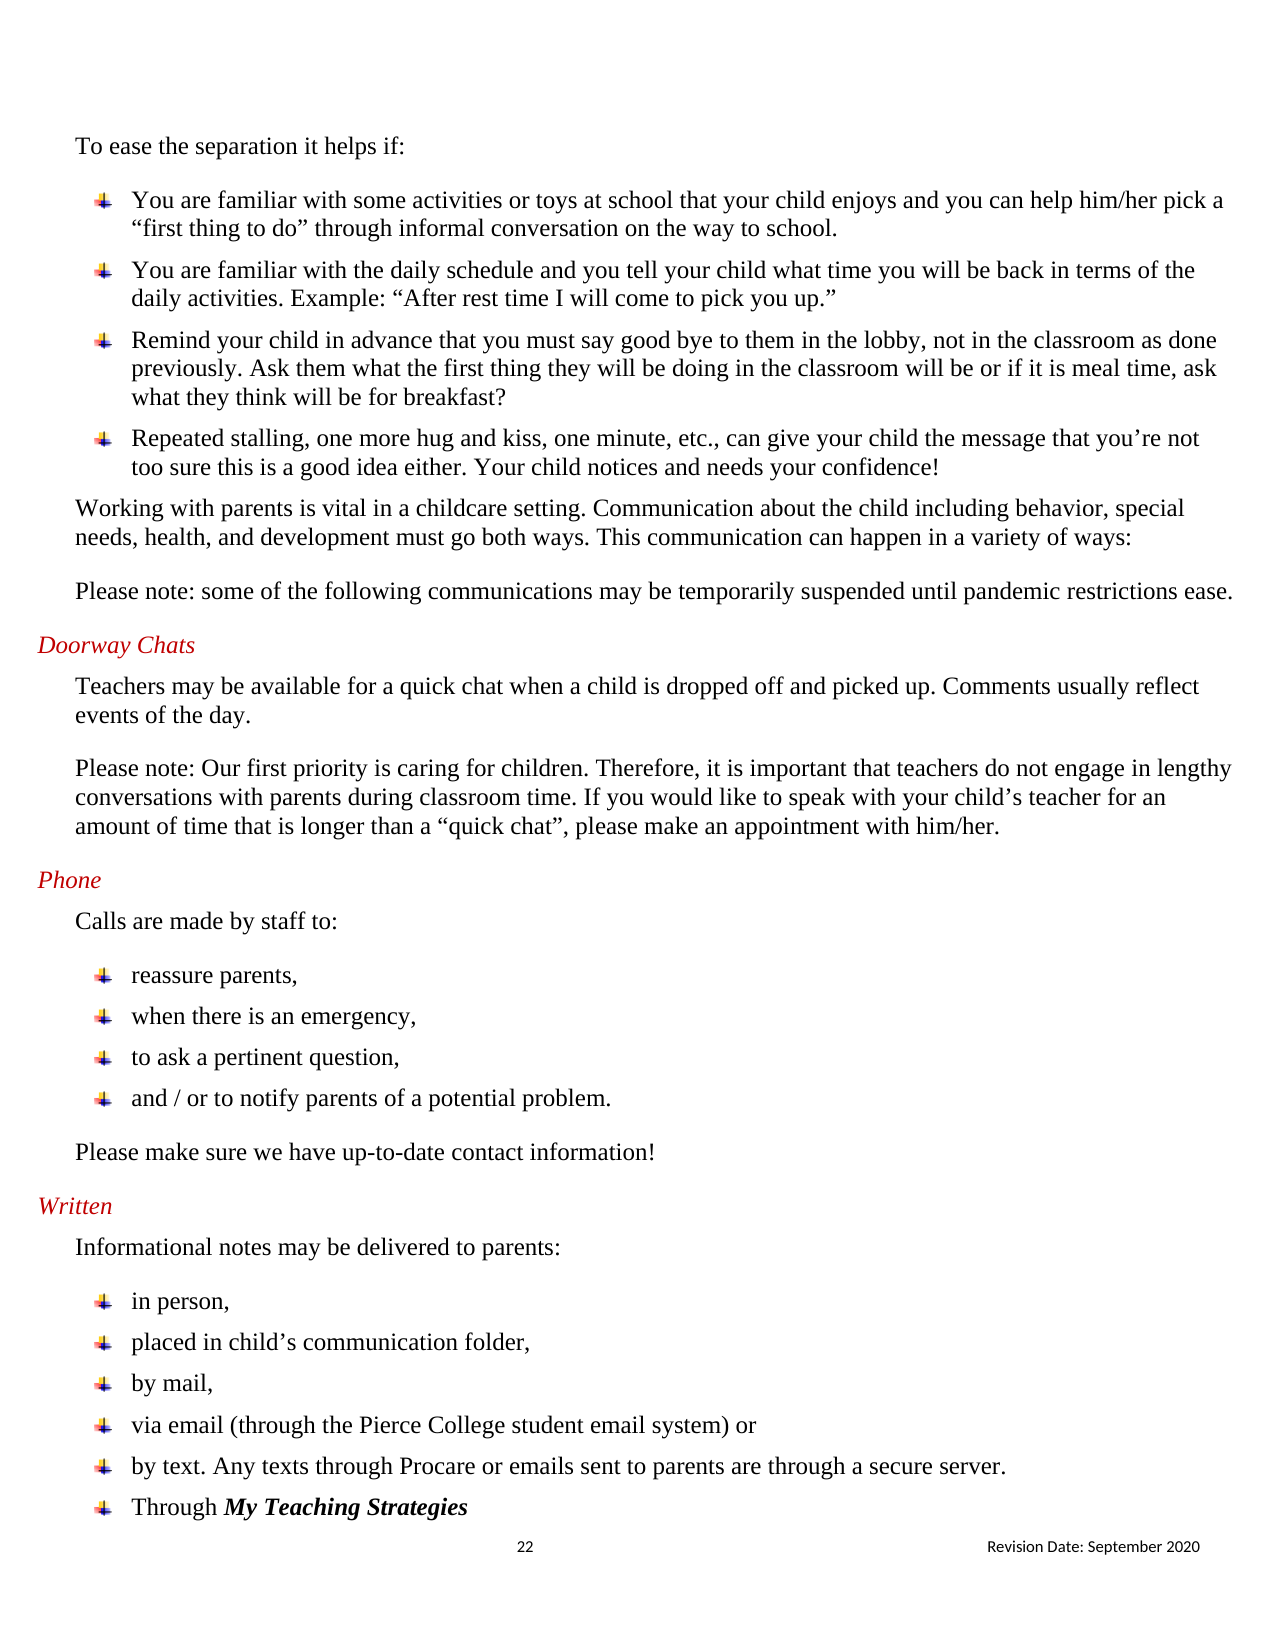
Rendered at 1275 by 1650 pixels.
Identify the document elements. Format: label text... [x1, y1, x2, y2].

text To ease the separation it helps if: [75, 131, 1237, 160]
picture [94, 261, 112, 279]
text Working with parents is vital in a childcare setting. Communication about the child including behavior, special needs, health, and development must go both ways. This communication can happen in a variety of ways: [75, 493, 1237, 551]
list placed in child’s communication folder, [94, 1327, 1237, 1356]
list by mail, [94, 1368, 1237, 1397]
list Remind your child in advance that you must say good bye to them in the lobby, not in the classroom as done previously. Ask them what the first thing they will be doing in the classroom will be or if it is meal time, ask what they think will be for breakfast? [94, 325, 1237, 411]
list via email (through the Pierce College student email system) or [94, 1410, 1237, 1438]
list to ask a pertinent question, [94, 1042, 1237, 1071]
list by text. Any texts through Procare or emails sent to parents are through a secure server. [94, 1451, 1237, 1480]
text Please make sure we have up-to-date contact information! [75, 1137, 1237, 1166]
text Please note: some of the following communications may be temporarily suspended until pandemic restrictions ease. [75, 576, 1237, 605]
picture [94, 1334, 112, 1351]
list in person, [94, 1286, 1237, 1315]
list when there is an emergency, [94, 1001, 1237, 1030]
picture [94, 430, 112, 447]
picture [94, 1007, 112, 1025]
list Repeated stalling, one more hug and kiss, one minute, etc., can give your child the message that you’re not too sure this is a good idea either. Your child notices and needs your confidence! [94, 423, 1237, 481]
picture [94, 1090, 112, 1107]
subtitle Written [37, 1191, 1237, 1220]
subtitle Doorway Chats [37, 630, 1237, 658]
picture [94, 1416, 112, 1434]
text Please note: Our first priority is caring for children. Therefore, it is important that teachers do not engage in lengthy conversations with parents during classroom time. If you would like to speak with your child’s teacher for an amount of time that is longer than a “quick chat”, please make an appointment with him/her. [75, 753, 1237, 840]
picture [94, 1499, 112, 1516]
picture [94, 331, 112, 349]
subtitle Phone [37, 865, 1237, 893]
text Teachers may be available for a quick chat when a child is dropped off and picked up. Comments usually reflect events of the day. [75, 671, 1237, 728]
picture [94, 1049, 112, 1066]
picture [94, 1457, 112, 1475]
list You are familiar with the daily schedule and you tell your child what time you will be back in terms of the daily activities. Example: “After rest time I will come to pick you up.” [94, 255, 1237, 312]
list Through My Teaching Strategies [94, 1492, 1237, 1521]
list and / or to notify parents of a potential problem. [94, 1083, 1237, 1112]
text Calls are made by staff to: [75, 906, 1237, 935]
text Informational notes may be delivered to parents: [75, 1232, 1237, 1261]
list You are familiar with some activities or toys at school that your child enjoys and you can help him/her pick a “first thing to do” through informal conversation on the way to school. [94, 185, 1237, 242]
picture [94, 966, 112, 984]
picture [94, 191, 112, 209]
picture [94, 1292, 112, 1310]
picture [94, 1375, 112, 1392]
list reassure parents, [94, 960, 1237, 988]
